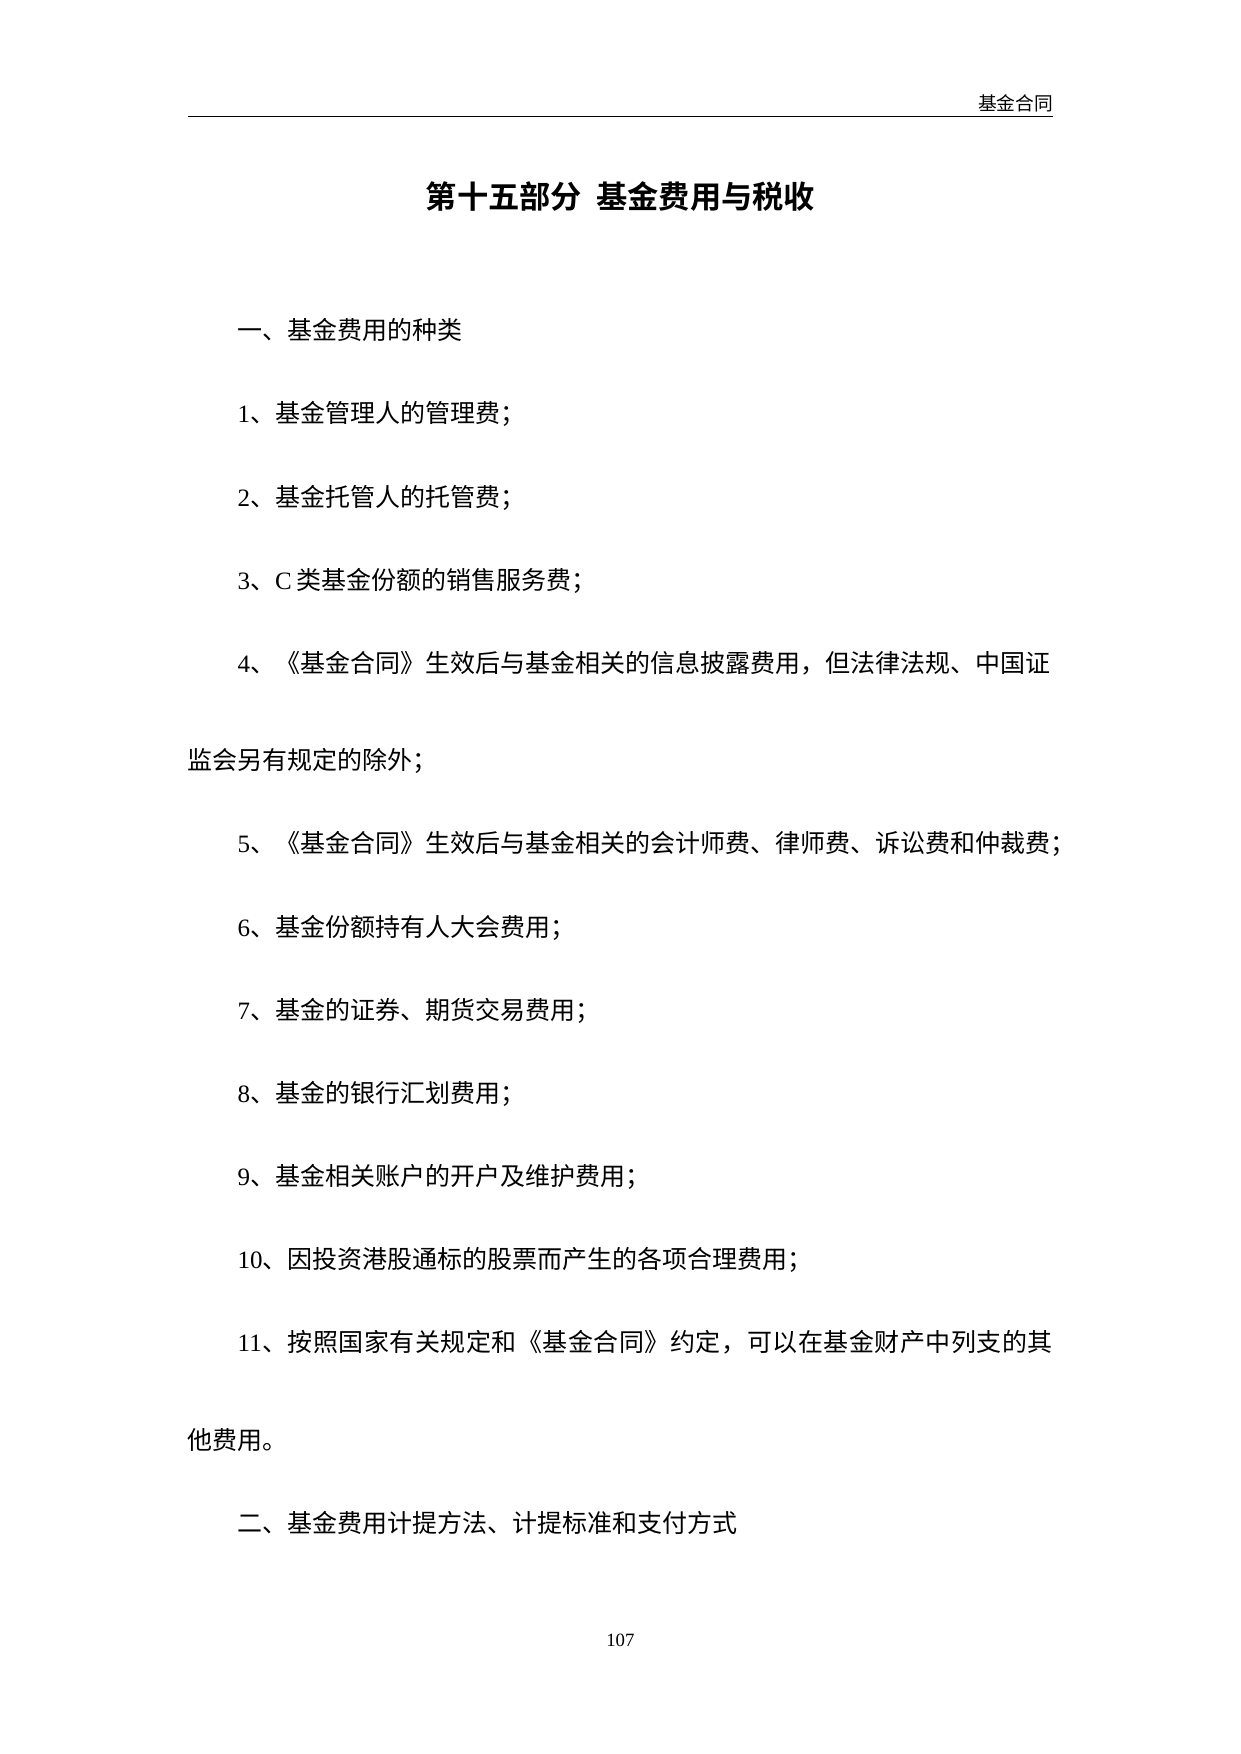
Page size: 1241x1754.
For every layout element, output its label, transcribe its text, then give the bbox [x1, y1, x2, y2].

text 2、基金托管人的托管费； [187, 463, 1053, 528]
text 5、《基金合同》生效后与基金相关的会计师费、律师费、诉讼费和仲裁费； [187, 809, 1053, 874]
text 9、基金相关账户的开户及维护费用； [187, 1142, 1053, 1207]
text 3、C类基金份额的销售服务费； [187, 546, 1053, 611]
subtitle 第十五部分 基金费用与税收 [187, 162, 1053, 227]
text 11、按照国家有关规定和《基金合同》约定，可以在基金财产中列支的其他费用。 [187, 1308, 1053, 1471]
text 6、基金份额持有人大会费用； [187, 893, 1053, 958]
text 10、因投资港股通标的股票而产生的各项合理费用； [187, 1225, 1053, 1290]
text 8、基金的银行汇划费用； [187, 1059, 1053, 1124]
text 1、基金管理人的管理费； [187, 379, 1053, 444]
text 7、基金的证券、期货交易费用； [187, 976, 1053, 1041]
text 4、《基金合同》生效后与基金相关的信息披露费用，但法律法规、中国证监会另有规定的除外； [187, 629, 1053, 791]
text 一、基金费用的种类 [187, 296, 1053, 361]
text 二、基金费用计提方法、计提标准和支付方式 [187, 1489, 1053, 1554]
